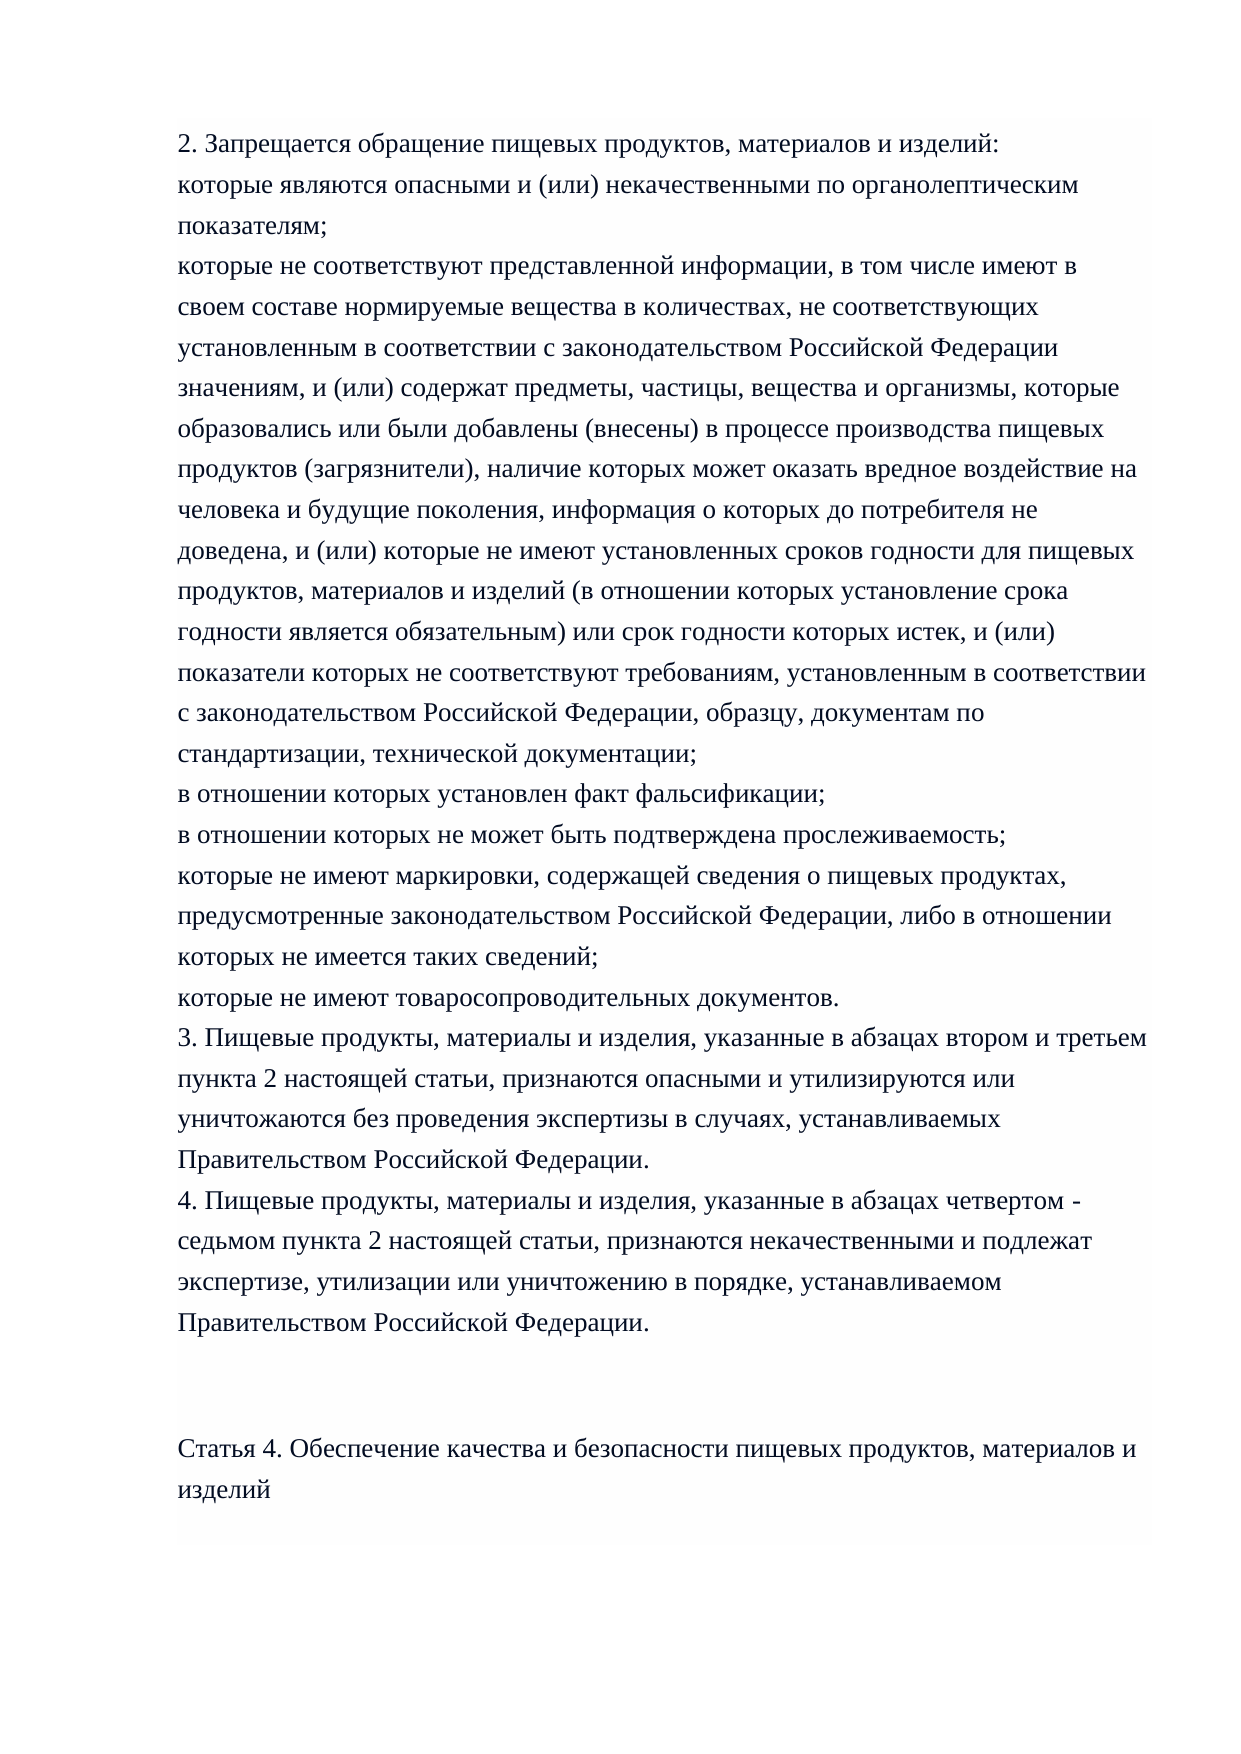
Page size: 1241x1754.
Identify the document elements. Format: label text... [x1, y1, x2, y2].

text 4. Пищевые продукты, материалы и изделия, указанные в абзацах четвертом - седьмом пункта 2 настоящей статьи, признаются некачественными и подлежат экспертизе, утилизации или уничтожению в порядке, устанавливаемом Правительством Российской Федерации. [177, 1174, 1152, 1337]
text которые не соответствуют представленной информации, в том числе имеют в своем составе нормируемые вещества в количествах, не соответствующих установленным в соответствии с законодательством Российской Федерации значениям, и (или) содержат предметы, частицы, вещества и организмы, которые образовались или были добавлены (внесены) в процессе производства пищевых продуктов (загрязнители), наличие которых может оказать вредное воздействие на человека и будущие поколения, информация о которых до потребителя не доведена, и (или) которые не имеют установленных сроков годности для пищевых продуктов, материалов и изделий (в отношении которых установление срока годности является обязательным) или срок годности которых истек, и (или) показатели которых не соответствуют требованиям, установленным в соответствии с законодательством Российской Федерации, образцу, документам по стандартизации, технической документации; [177, 240, 1152, 768]
text в отношении которых установлен факт фальсификации; [177, 768, 1152, 809]
text 2. Запрещается обращение пищевых продуктов, материалов и изделий: [177, 118, 1152, 159]
text которые являются опасными и (или) некачественными по органолептическим показателям; [177, 159, 1152, 240]
text Статья 4. Обеспечение качества и безопасности пищевых продуктов, материалов и изделий [177, 1423, 1152, 1504]
text которые не имеют товаросопроводительных документов. [177, 971, 1152, 1012]
text в отношении которых не может быть подтверждена прослеживаемость; [177, 809, 1152, 849]
text которые не имеют маркировки, содержащей сведения о пищевых продуктах, предусмотренные законодательством Российской Федерации, либо в отношении которых не имеется таких сведений; [177, 849, 1152, 971]
text 3. Пищевые продукты, материалы и изделия, указанные в абзацах втором и третьем пункта 2 настоящей статьи, признаются опасными и утилизируются или уничтожаются без проведения экспертизы в случаях, устанавливаемых Правительством Российской Федерации. [177, 1012, 1152, 1174]
